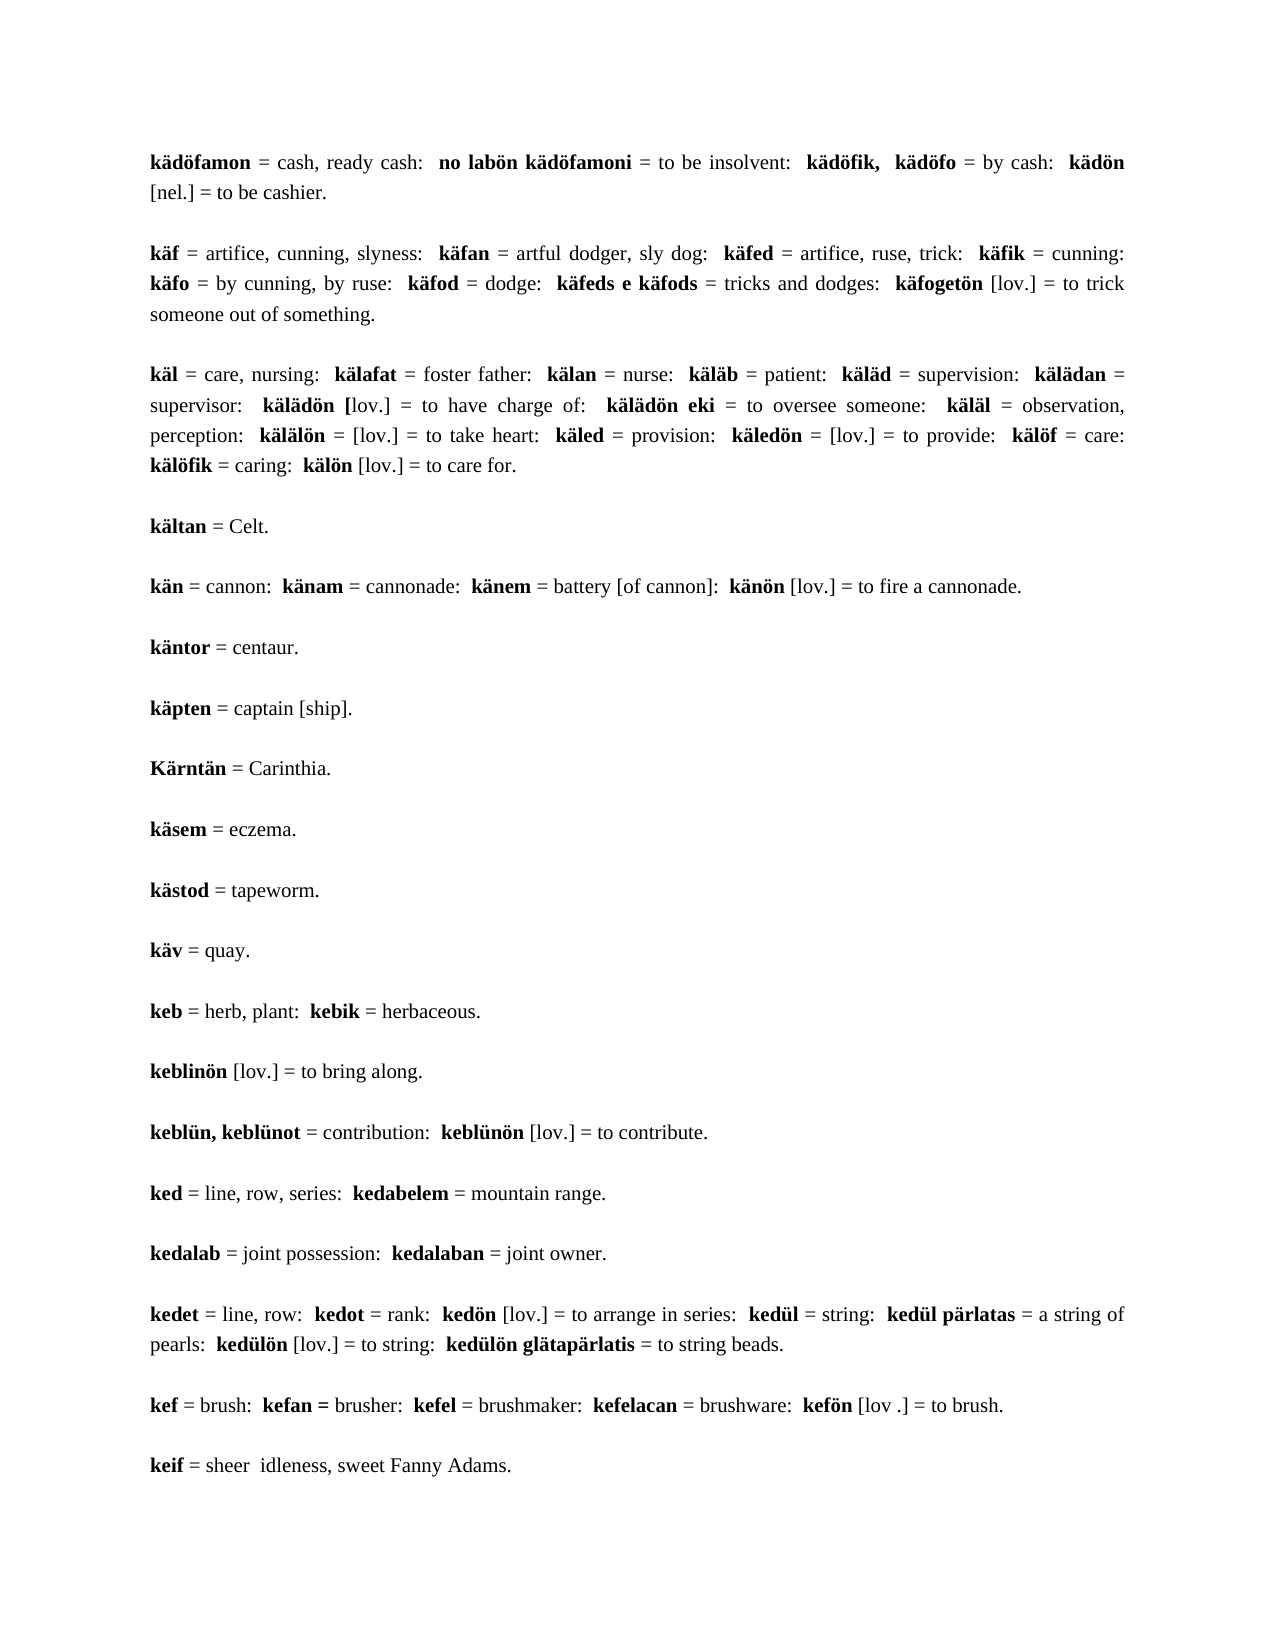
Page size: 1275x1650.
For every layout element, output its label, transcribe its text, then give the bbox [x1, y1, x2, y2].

text kedet = line, row: kedot = rank: kedön [lov.] = to arrange in series: kedül = string: kedül pärlatas = a string of pearls: kedülön [lov.] = to string: kedülön glätapärlatis = to string beads. [150, 1302, 1125, 1356]
text käv = quay. [150, 938, 1125, 962]
text käf = artifice, cunning, slyness: käfan = artful dodger, sly dog: käfed = artifice, ruse, trick: käfik = cunning: käfo = by cunning, by ruse: käfod = dodge: käfeds e käfods = tricks and dodges: käfogetön [lov.] = to trick someone out of something. [150, 241, 1125, 326]
text kältan = Celt. [150, 514, 1125, 538]
text käntor = centaur. [150, 635, 1125, 659]
text kedalab = joint possession: kedalaban = joint owner. [150, 1241, 1125, 1265]
text keblün, keblünot = contribution: keblünön [lov.] = to contribute. [150, 1120, 1125, 1144]
text käsem = eczema. [150, 817, 1125, 841]
text keif = sheer idleness, sweet Fanny Adams. [150, 1453, 1125, 1477]
text kän = cannon: känam = cannonade: känem = battery [of cannon]: känön [lov.] = to fire a cannonade. [150, 574, 1125, 598]
text käl = care, nursing: kälafat = foster father: kälan = nurse: käläb = patient: käläd = supervision: kälädan = supervisor: kälädön [lov.] = to have charge of: kälädön eki = to oversee someone: käläl = observation, perception: kälälön = [lov.] = to take heart: käled = provision: käledön = [lov.] = to provide: kälöf = care: kälöfik = caring: kälön [lov.] = to care for. [150, 362, 1125, 477]
text kef = brush: kefan = brusher: kefel = brushmaker: kefelacan = brushware: kefön [lov .] = to brush. [150, 1393, 1125, 1417]
text ked = line, row, series: kedabelem = mountain range. [150, 1181, 1125, 1205]
text keb = herb, plant: kebik = herbaceous. [150, 999, 1125, 1023]
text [150, 150, 1125, 204]
text Kärntän = Carinthia. [150, 756, 1125, 780]
text käpten = captain [ship]. [150, 696, 1125, 720]
text kästod = tapeworm. [150, 877, 1125, 902]
text keblinön [lov.] = to bring along. [150, 1059, 1125, 1083]
